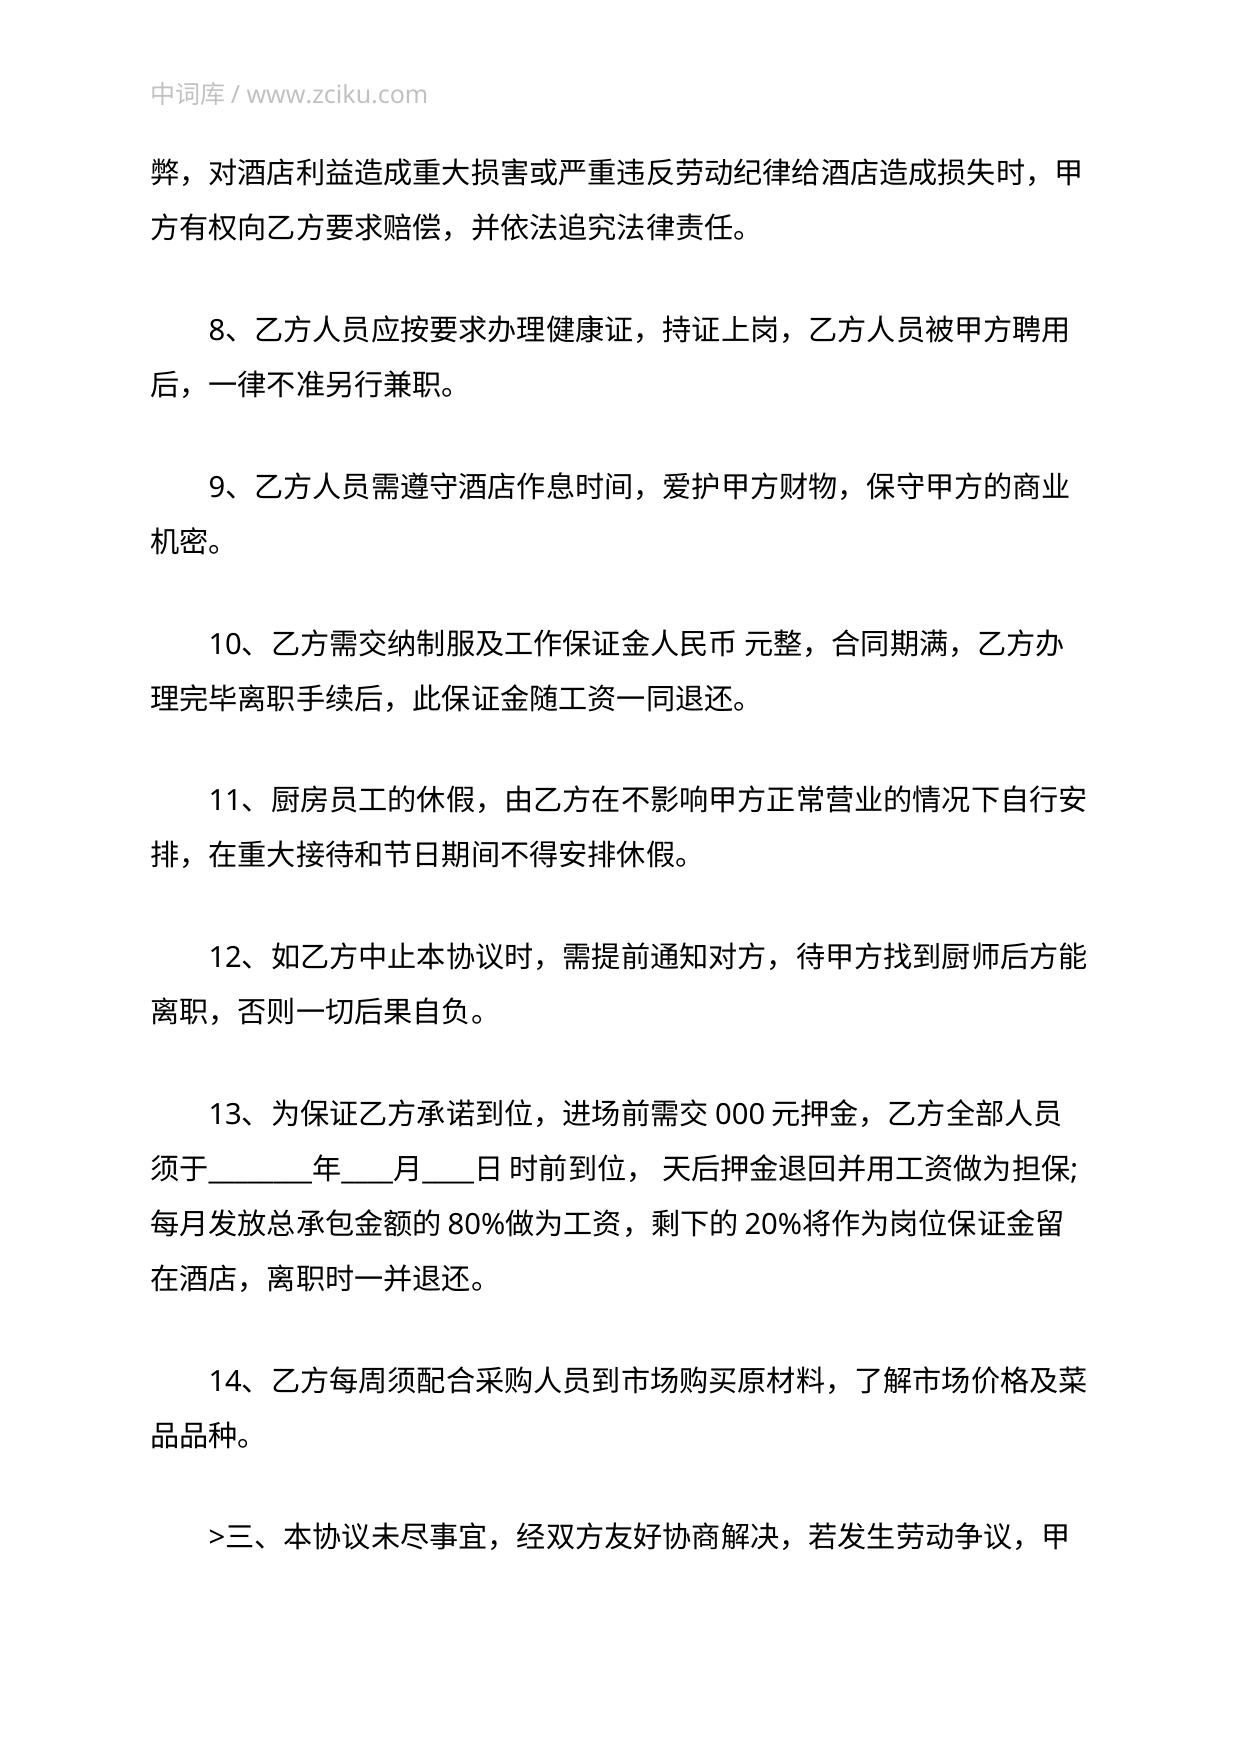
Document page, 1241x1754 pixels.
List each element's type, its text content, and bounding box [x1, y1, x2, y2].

text 10、乙方需交纳制服及工作保证金人民币 元整，合同期满，乙方办理完毕离职手续后，此保证金随工资一同退还。 [150, 620, 1090, 717]
text 11、厨房员工的休假，由乙方在不影响甲方正常营业的情况下自行安排，在重大接待和节日期间不得安排休假。 [150, 777, 1090, 874]
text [150, 150, 1090, 247]
text 9、乙方人员需遵守酒店作息时间，爱护甲方财物，保守甲方的商业机密。 [150, 463, 1090, 561]
text 12、如乙方中止本协议时，需提前通知对方，待甲方找到厨师后方能离职，否则一切后果自负。 [150, 934, 1090, 1031]
text 14、乙方每周须配合采购人员到市场购买原材料，了解市场价格及菜品品种。 [150, 1357, 1090, 1454]
text 8、乙方人员应按要求办理健康证，持证上岗，乙方人员被甲方聘用后，一律不准另行兼职。 [150, 307, 1090, 404]
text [150, 1514, 1090, 1556]
text 13、为保证乙方承诺到位，进场前需交 000元押金，乙方全部人员须于________年____月____日 时前到位， 天后押金退回并用工资做为担保;每月发放总承包金额的80%做为工资，剩下的20%将作为岗位保证金留在酒店，离职时一并退还。 [150, 1091, 1090, 1298]
